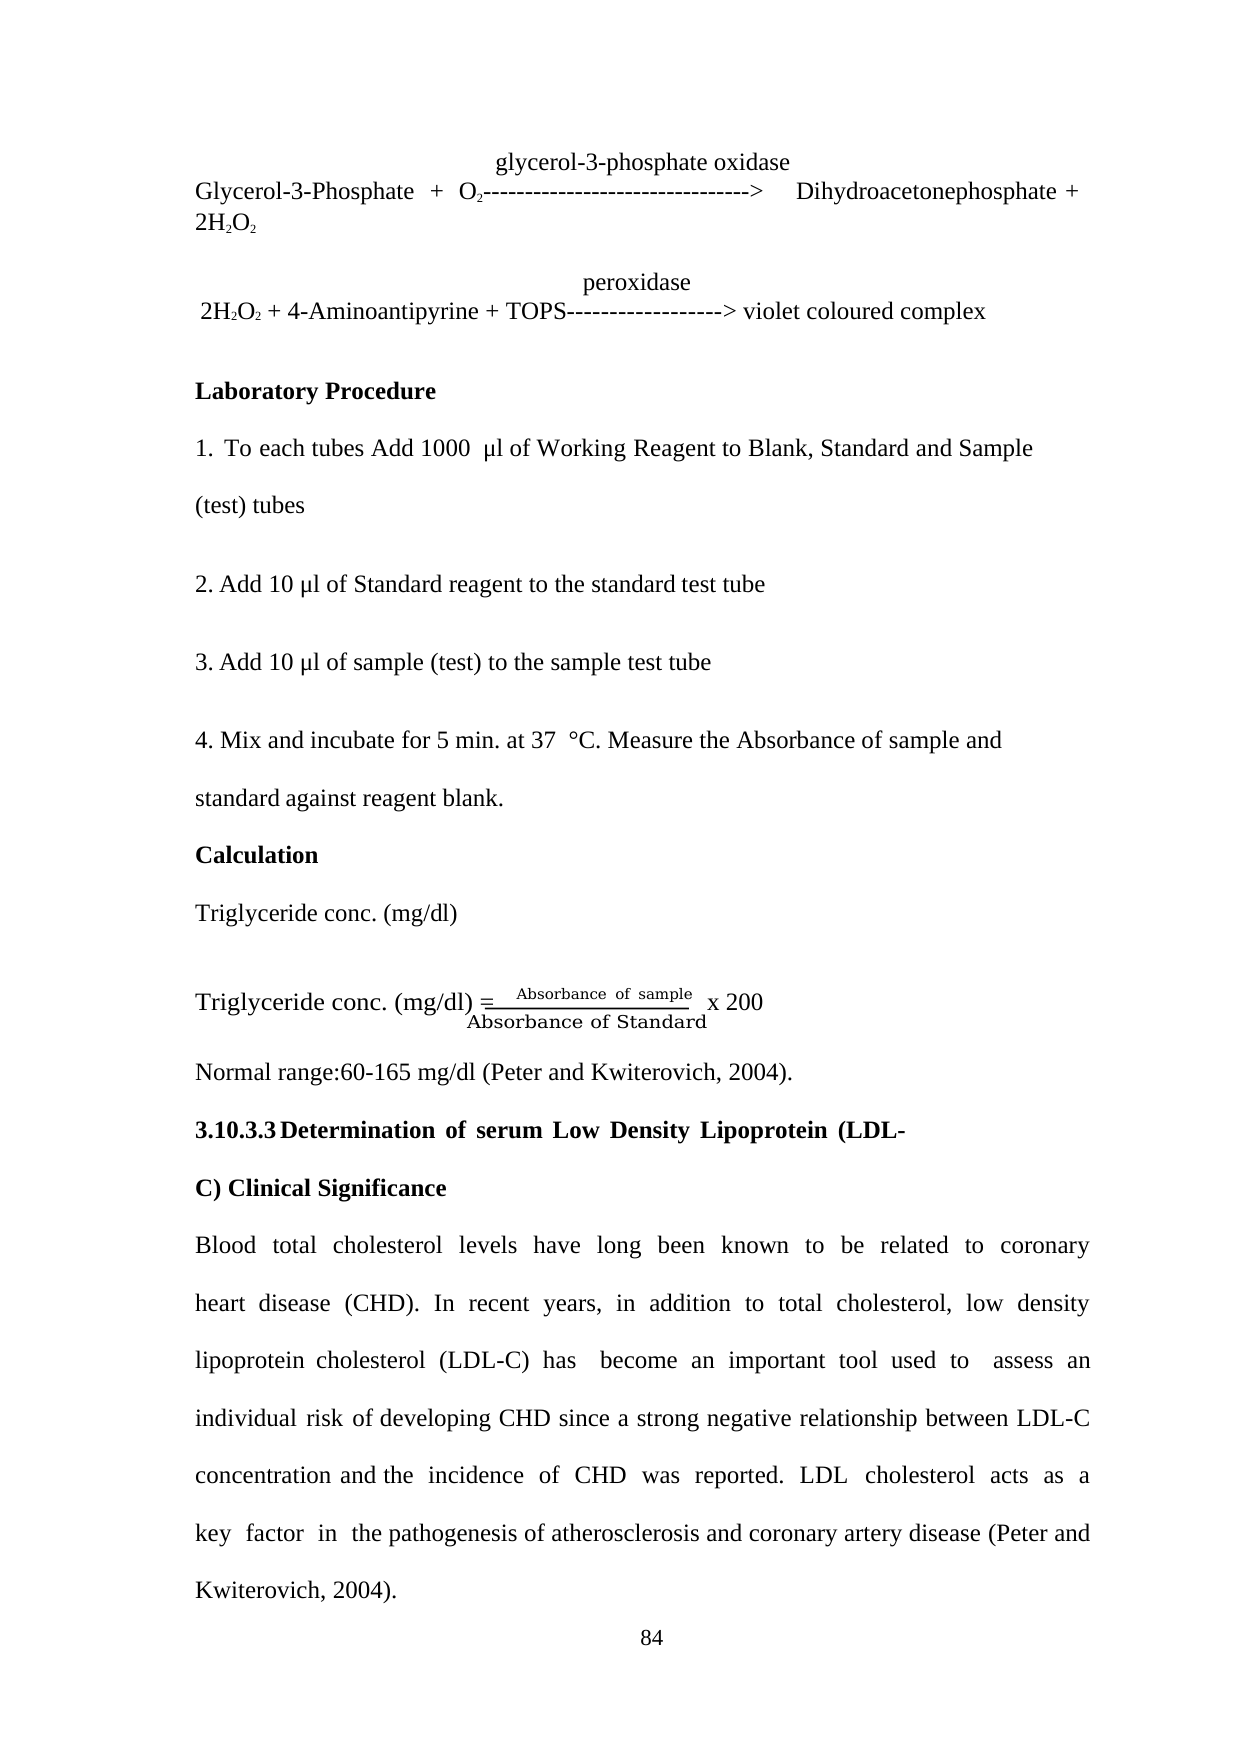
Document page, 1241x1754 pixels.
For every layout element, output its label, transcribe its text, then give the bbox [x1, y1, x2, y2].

subtitle Laboratory Procedure [195, 376, 1146, 405]
list Add 10 μl of sample (test) to the sample test tube [195, 647, 1146, 676]
text Absorbance of Standard [191, 1014, 983, 1032]
text Normal range:60-165 mg/dl (Peter and Kwiterovich, 2004). [195, 1057, 1146, 1086]
list Add 10 μl of Standard reagent to the standardx test tube [195, 569, 1146, 598]
text Blood total cholesterol levels have long been known to be related to coronary heartx disease (CHD). In recent years, in addition to total cholesterol, low density lipoprotein cholesterol (LDL-C) hasx become an important tool used tox assess an individual risk of developing CHD since a strong negative relationship between LDL-C concentrationx and the incidence of CHD was reported. LDLx cholesterol acts as a key factor in the pathogenesis of atherosclerosis and coronary artery disease (Peter and Kwiterovich, 2004). [195, 1230, 1091, 1604]
text peroxidase [161, 267, 1112, 296]
list Mix andx incubate for 5 min. at 37 °C. Measure the Absorbancex of sample and standardx against reagent blank. [195, 725, 1091, 811]
subtitle Calculation [195, 841, 1146, 869]
text Triglyceride conc. (mg/dl) = Absorbance of sample x 200 [195, 992, 1146, 1014]
text Triglyceride conc. (mg/dl)x [195, 898, 1146, 926]
list Tox each tubes Add 1000 μl of Workingx Reagent to Blank, Standard and Sample (test) tubes [195, 433, 1087, 519]
subtitle Determination of serum Low Density Lipoprotein (LDL-C) Clinical Significance [195, 1115, 906, 1201]
text glycerol-3-phosphate oxidase [495, 148, 1146, 176]
text 2H2O2 + 4-Aminoantipyrine + TOPS > violet coloured complex [200, 296, 1146, 326]
text Glycerol-3-Phosphate + O2--------------------------------> Dihydroacetonephosphate + 2H2O2 [195, 176, 1087, 238]
